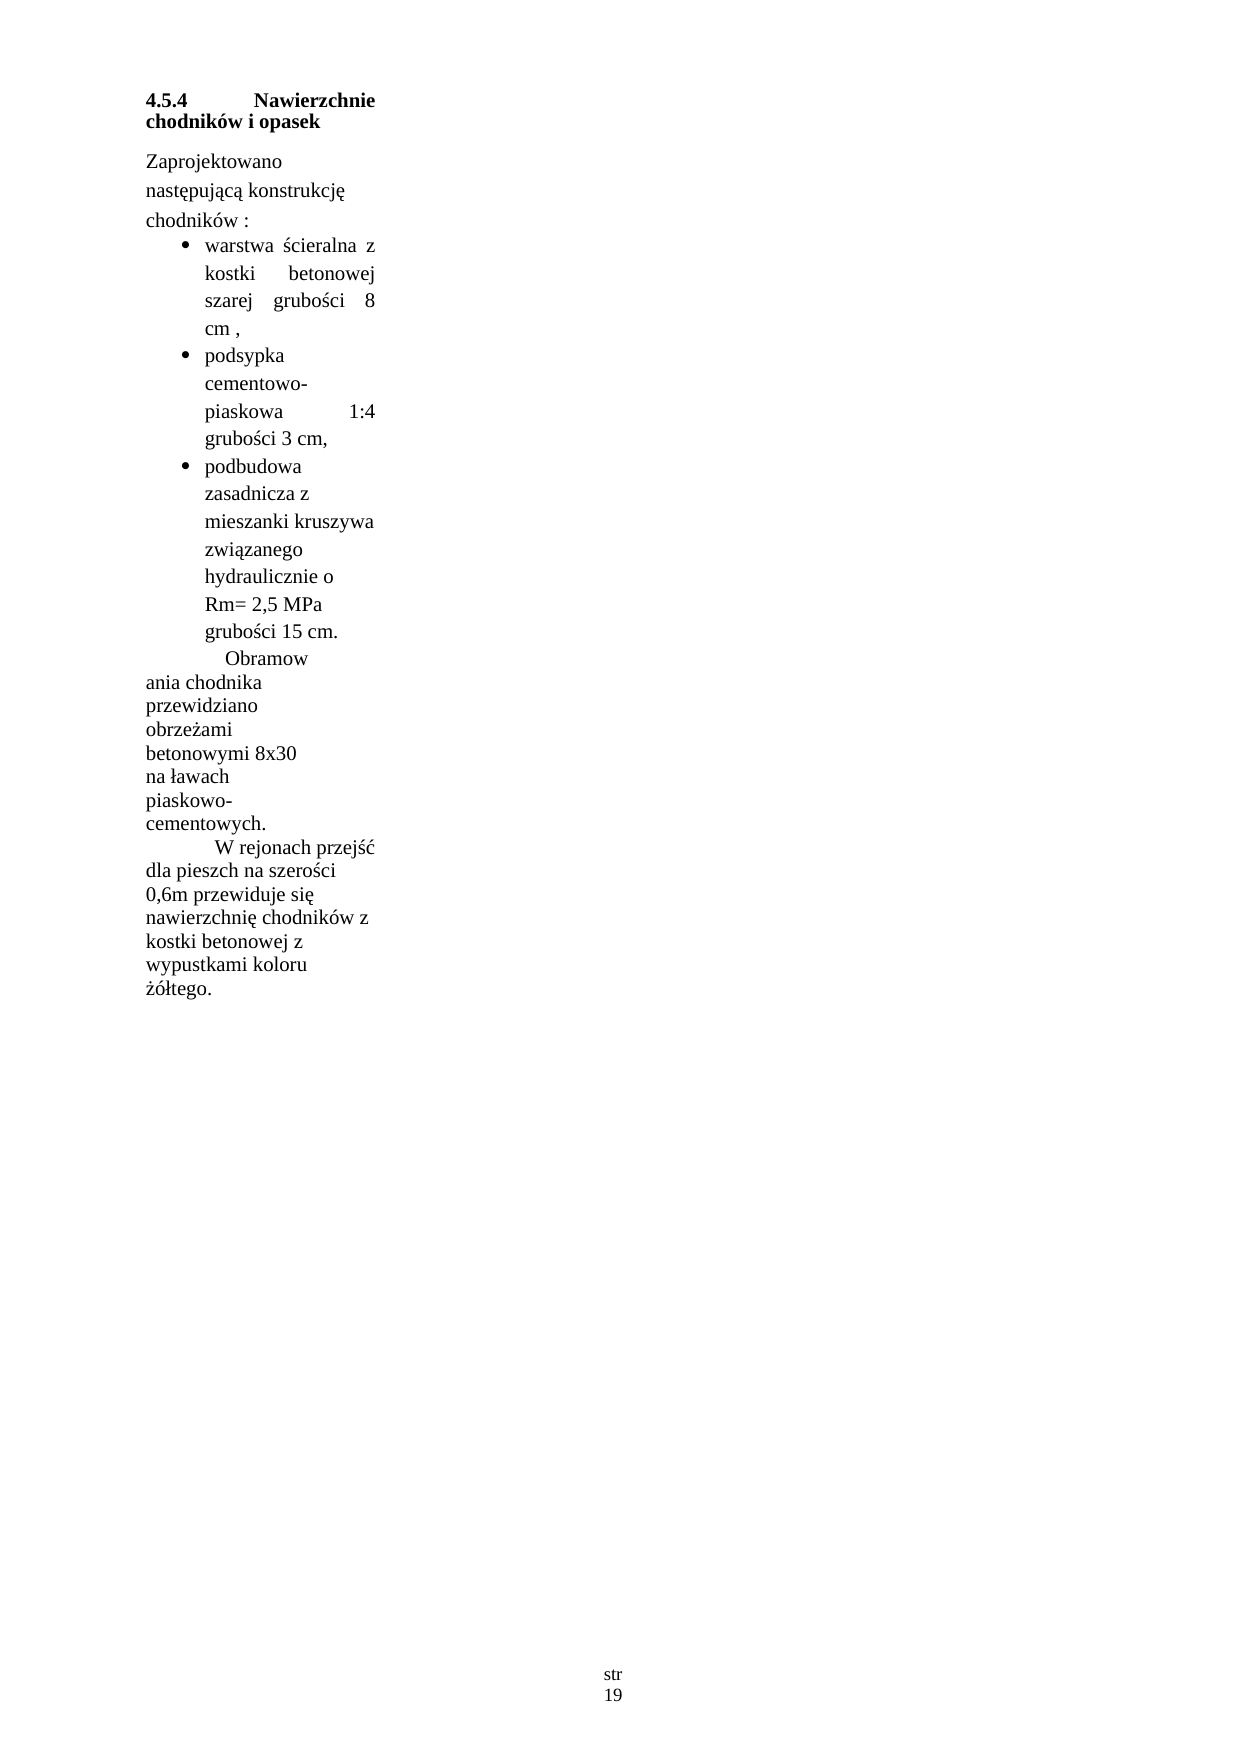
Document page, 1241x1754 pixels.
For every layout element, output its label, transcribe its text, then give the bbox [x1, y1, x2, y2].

list warstwa ścieralna z kostki betonowej szarej grubości 8 cm , [182, 233, 375, 340]
list podbudowa zasadnicza z mieszanki kruszywa związanego hydraulicznie o Rm= 2,5 MPa grubości 15 cm. [182, 454, 375, 643]
list podsypka cementowo-piaskowa 1:4 grubości 3 cm, [182, 343, 375, 450]
text Zaprojektowano następującą konstrukcję chodników : [146, 144, 375, 233]
text Obramowania chodnika przewidziano obrzeżami betonowymi 8x30 na ławach piaskowo- cementowych. [146, 647, 308, 835]
text W rejonach przejść dla pieszch na szerości 0,6m przewiduje się nawierzchnię chodników z kostki betonowej z wypustkami koloru żółtego. [146, 835, 375, 1000]
text 4.5.4 Nawierzchnie chodników i opasek [146, 91, 375, 133]
